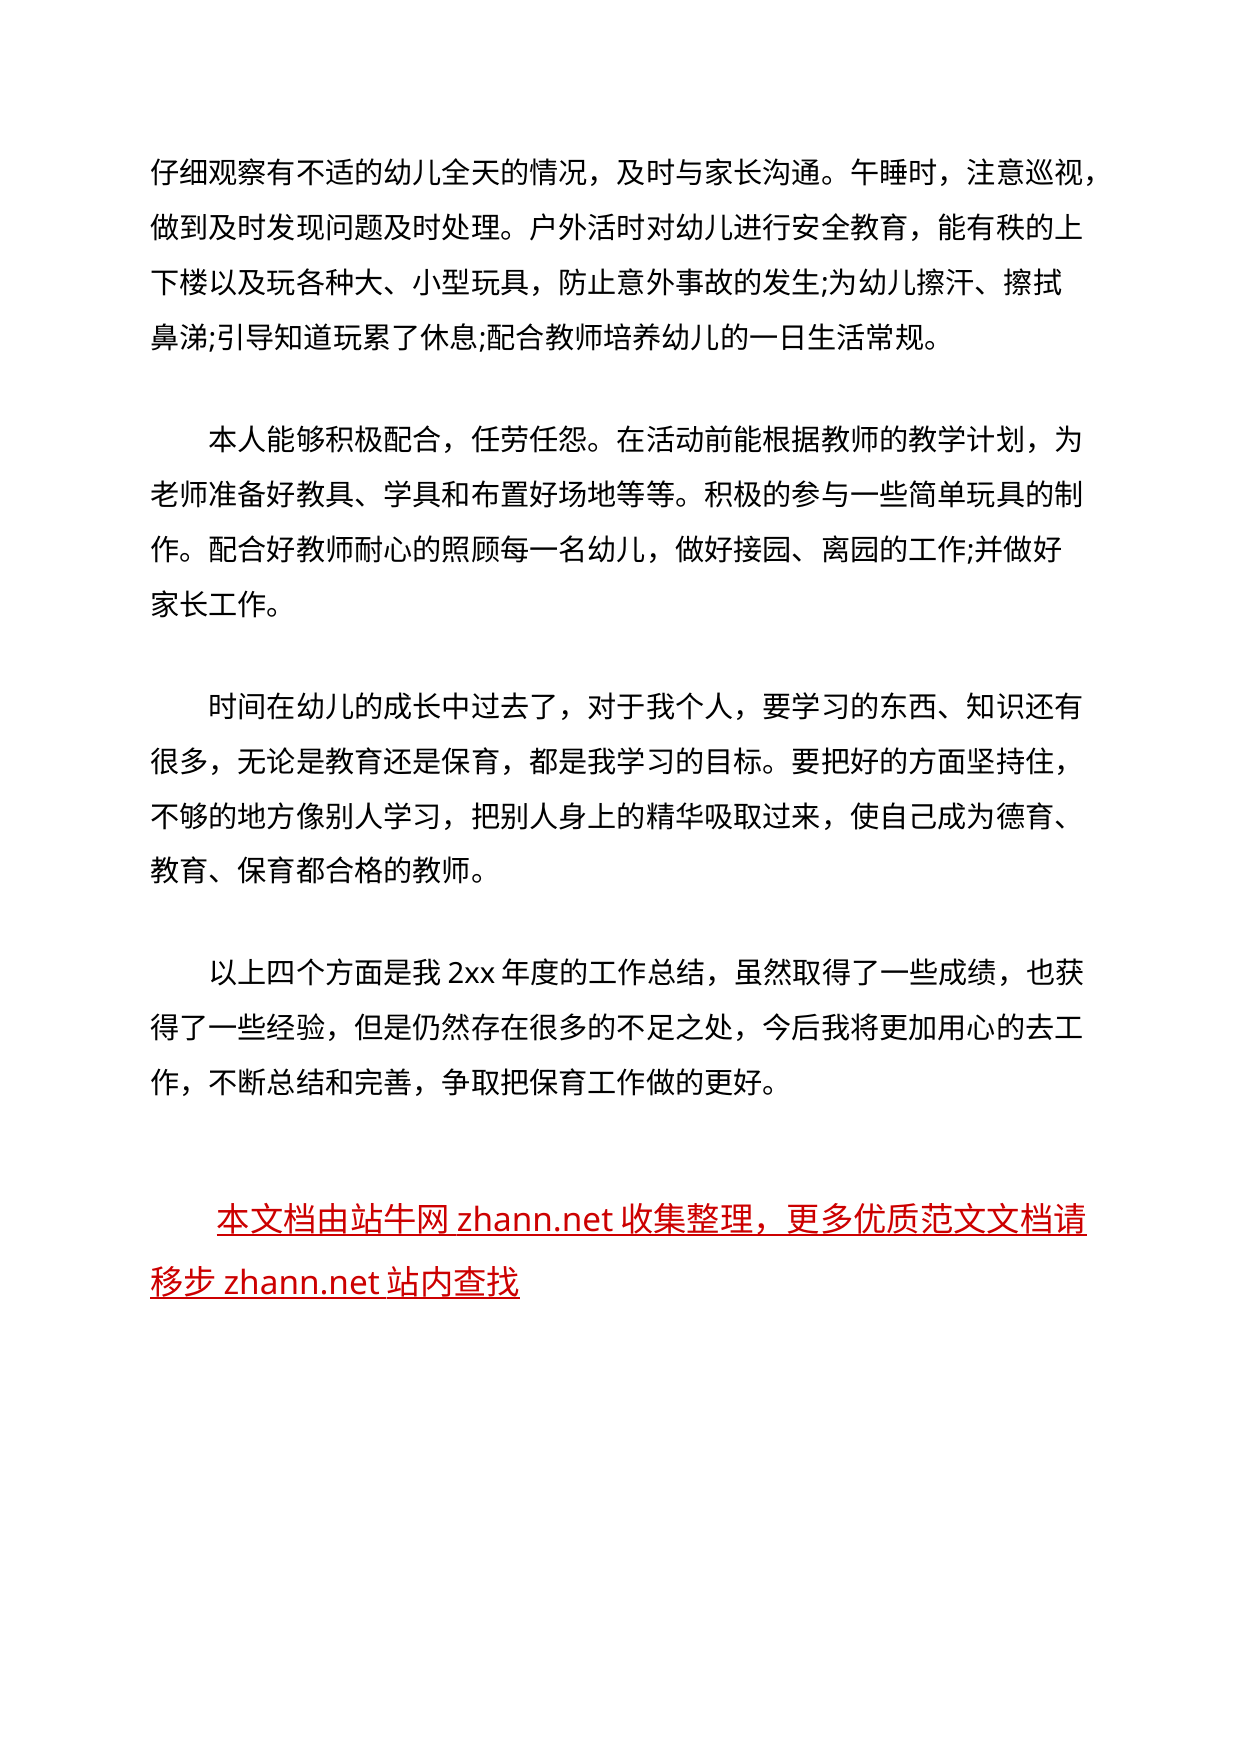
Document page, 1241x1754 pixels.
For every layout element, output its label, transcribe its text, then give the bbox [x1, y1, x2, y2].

text 以上四个方面是我2xx年度的工作总结，虽然取得了一些成绩，也获得了一些经验，但是仍然存在很多的不足之处，今后我将更加用心的去工作，不断总结和完善，争取把保育工作做的更好。 [150, 950, 1090, 1102]
text 时间在幼儿的成长中过去了，对于我个人，要学习的东西、知识还有很多，无论是教育还是保育，都是我学习的目标。要把好的方面坚持住，不够的地方像别人学习，把别人身上的精华吸取过来，使自己成为德育、教育、保育都合格的教师。 [150, 683, 1090, 890]
text 本文档由站牛网zhann.net收集整理，更多优质范文文档请移步zhann.net站内查找 [150, 1193, 1090, 1304]
text 本人能够积极配合，任劳任怨。在活动前能根据教师的教学计划，为老师准备好教具、学具和布置好场地等等。积极的参与一些简单玩具的制作。配合好教师耐心的照顾每一名幼儿，做好接园、离园的工作;并做好家长工作。 [150, 417, 1090, 624]
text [150, 150, 1090, 357]
